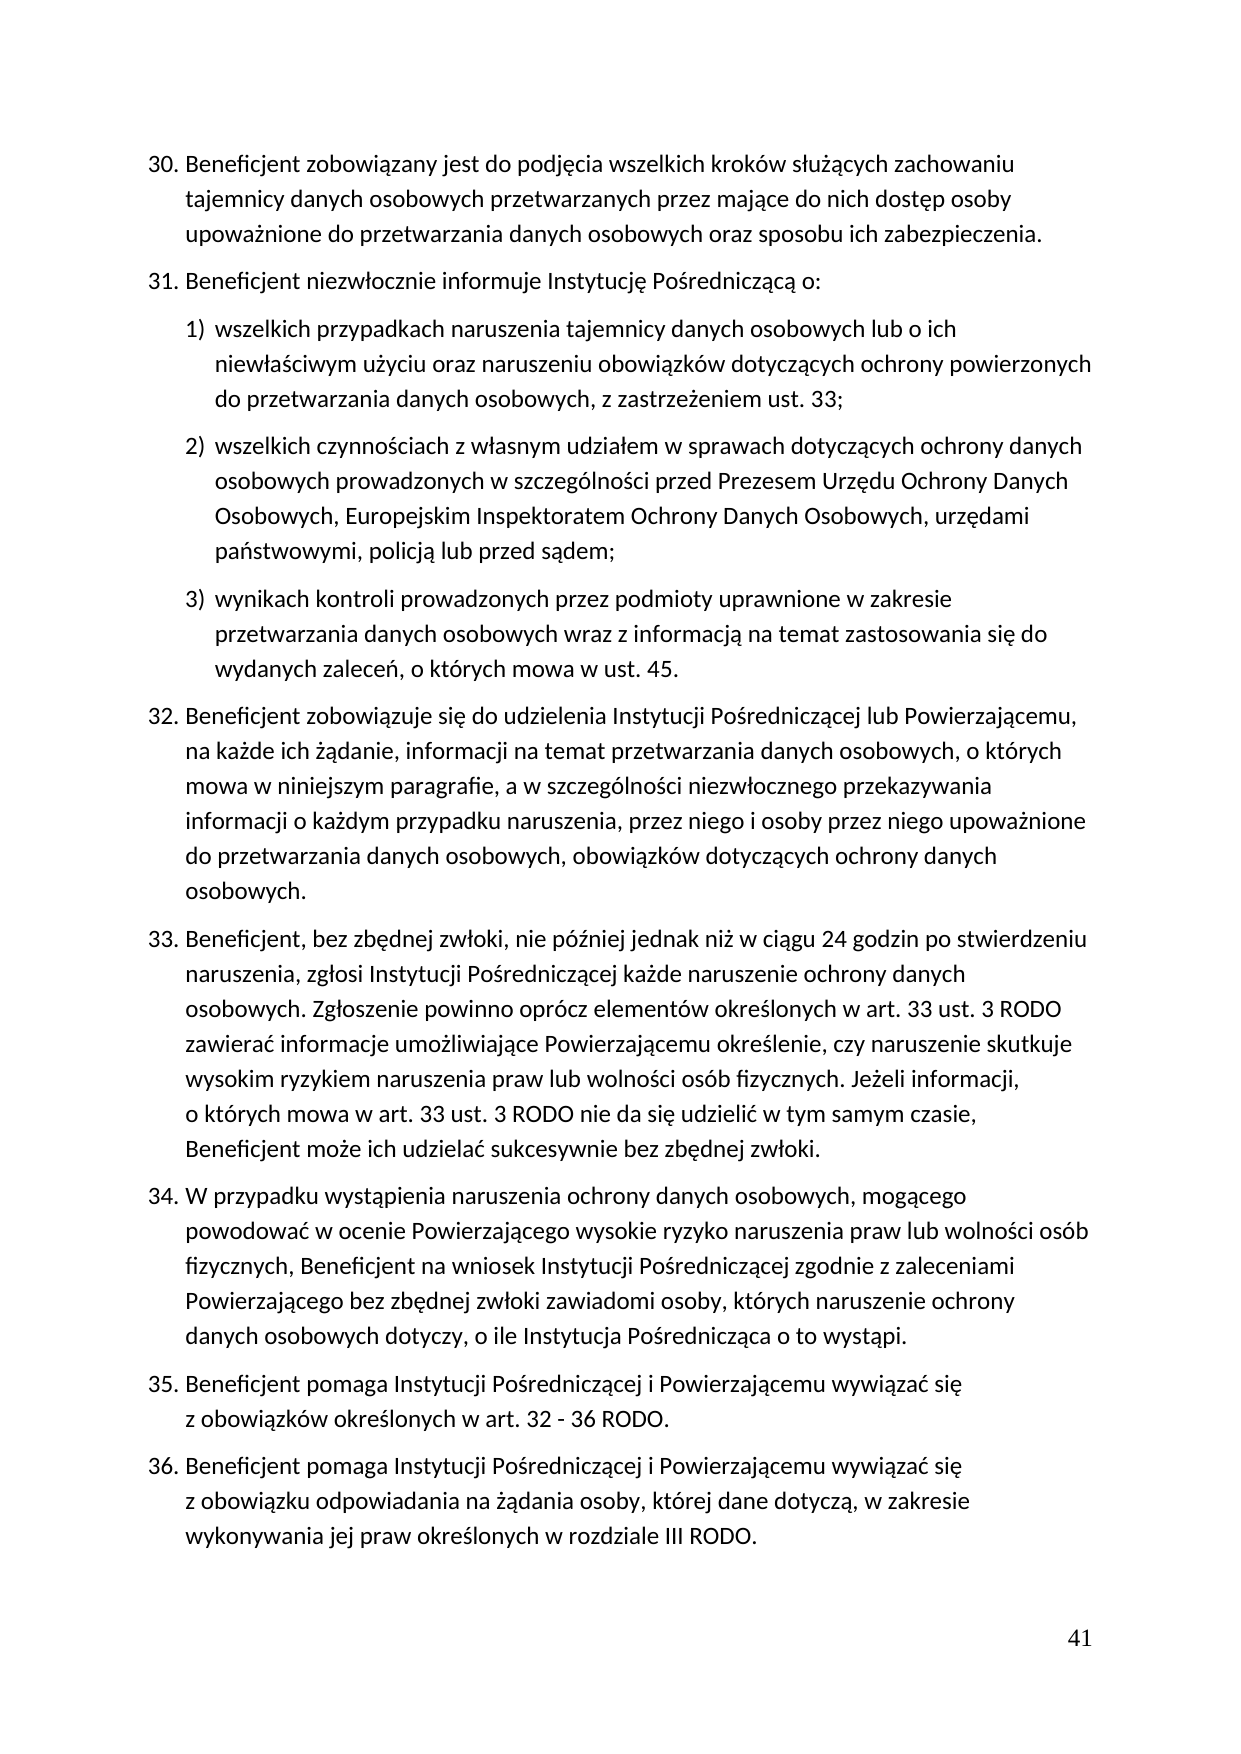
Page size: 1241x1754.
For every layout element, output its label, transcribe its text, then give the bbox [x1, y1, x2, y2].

list Beneficjent zobowiązuje się do udzielenia Instytucji Pośredniczącej lub Powierzającemu, na każde ich żądanie, informacji na temat przetwarzania danych osobowych, o których mowa w niniejszym paragrafie, a w szczególności niezwłocznego przekazywania informacji o każdym przypadku naruszenia, przez niego i osoby przez niego upoważnione do przetwarzania danych osobowych, obowiązków dotyczących ochrony danych osobowych. [148, 700, 1092, 906]
list wszelkich przypadkach naruszenia tajemnicy danych osobowych lub o ich niewłaściwym użyciu oraz naruszeniu obowiązków dotyczących ochrony powierzonych do przetwarzania danych osobowych, z zastrzeżeniem ust. 33; [185, 313, 1092, 413]
list wszelkich czynnościach z własnym udziałem w sprawach dotyczących ochrony danych osobowych prowadzonych w szczególności przed Prezesem Urzędu Ochrony Danych Osobowych, Europejskim Inspektoratem Ochrony Danych Osobowych, urzędami państwowymi, policją lub przed sądem; [185, 430, 1092, 566]
list wynikach kontroli prowadzonych przez podmioty uprawnione w zakresie przetwarzania danych osobowych wraz z informacją na temat zastosowania się do wydanych zaleceń, o których mowa w ust. 45. [185, 583, 1092, 683]
list Beneficjent niezwłocznie informuje Instytucję Pośredniczącą o: [148, 265, 1092, 296]
list W przypadku wystąpienia naruszenia ochrony danych osobowych, mogącego powodować w ocenie Powierzającego wysokie ryzyko naruszenia praw lub wolności osób fizycznych, Beneficjent na wniosek Instytucji Pośredniczącej zgodnie z zaleceniami Powierzającego bez zbędnej zwłoki zawiadomi osoby, których naruszenie ochrony danych osobowych dotyczy, o ile Instytucja Pośrednicząca o to wystąpi. [148, 1180, 1092, 1351]
list Beneficjent pomaga Instytucji Pośredniczącej i Powierzającemu wywiązać się z obowiązków określonych w art. 32 - 36 RODO. [148, 1368, 1092, 1433]
list Beneficjent zobowiązany jest do podjęcia wszelkich kroków służących zachowaniu tajemnicy danych osobowych przetwarzanych przez mające do nich dostęp osoby upoważnione do przetwarzania danych osobowych oraz sposobu ich zabezpieczenia. [148, 148, 1092, 248]
list Beneficjent pomaga Instytucji Pośredniczącej i Powierzającemu wywiązać się z obowiązku odpowiadania na żądania osoby, której dane dotyczą, w zakresie wykonywania jej praw określonych w rozdziale III RODO. [148, 1450, 1092, 1551]
list Beneficjent, bez zbędnej zwłoki, nie później jednak niż w ciągu 24 godzin po stwierdzeniu naruszenia, zgłosi Instytucji Pośredniczącej każde naruszenie ochrony danych osobowych. Zgłoszenie powinno oprócz elementów określonych w art. 33 ust. 3 RODO zawierać informacje umożliwiające Powierzającemu określenie, czy naruszenie skutkuje wysokim ryzykiem naruszenia praw lub wolności osób fizycznych. Jeżeli informacji, o których mowa w art. 33 ust. 3 RODO nie da się udzielić w tym samym czasie, Beneficjent może ich udzielać sukcesywnie bez zbędnej zwłoki. [148, 923, 1092, 1163]
